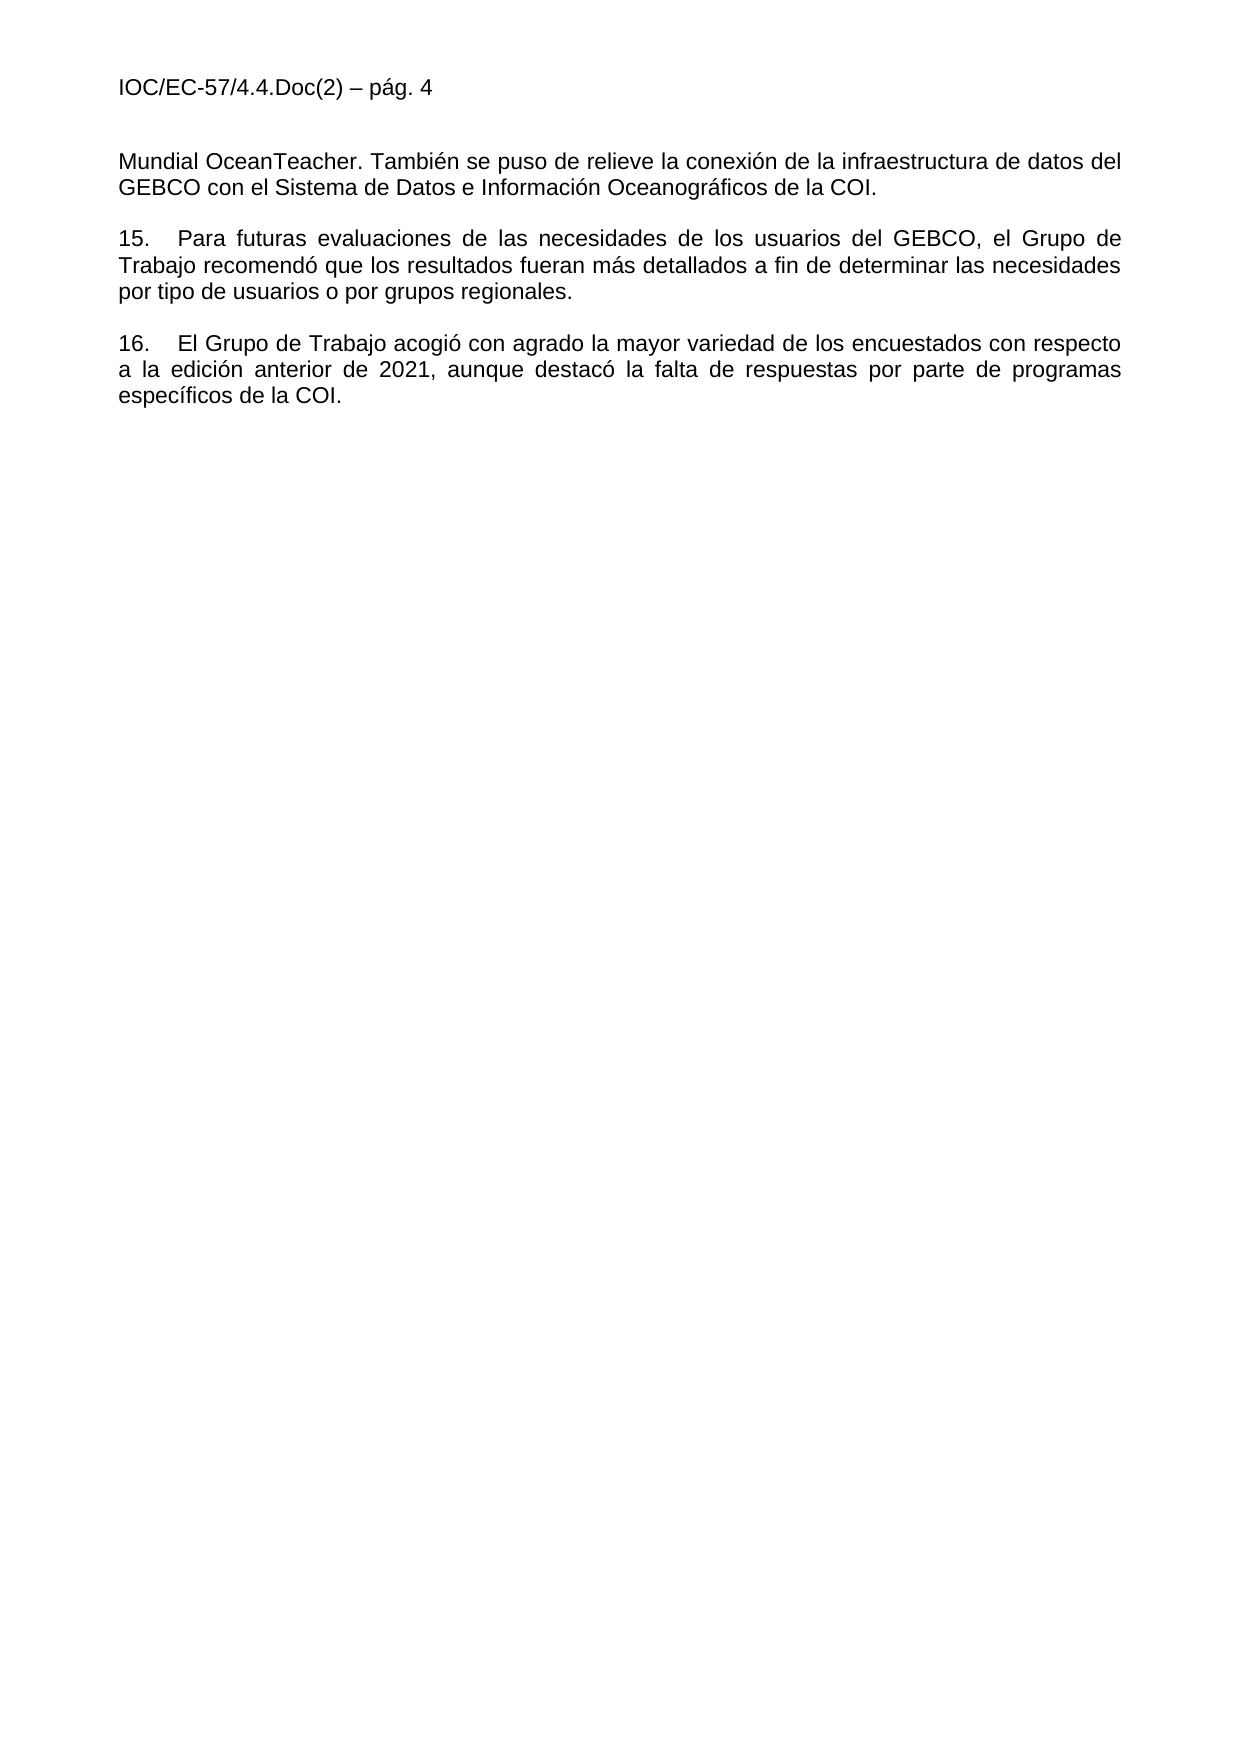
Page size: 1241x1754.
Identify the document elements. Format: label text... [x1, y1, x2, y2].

text El Grupo de Trabajo acogió con agrado la mayor variedad de los encuestados con respecto a la edición anterior de 2021, aunque destacó la falta de respuestas por parte de programas específicos de la COI. [118, 329, 1122, 408]
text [118, 148, 1122, 200]
text Para futuras evaluaciones de las necesidades de los usuarios del GEBCO, el Grupo de Trabajo recomendó que los resultados fueran más detallados a fin de determinar las necesidades por tipo de usuarios o por grupos regionales. [118, 225, 1122, 304]
